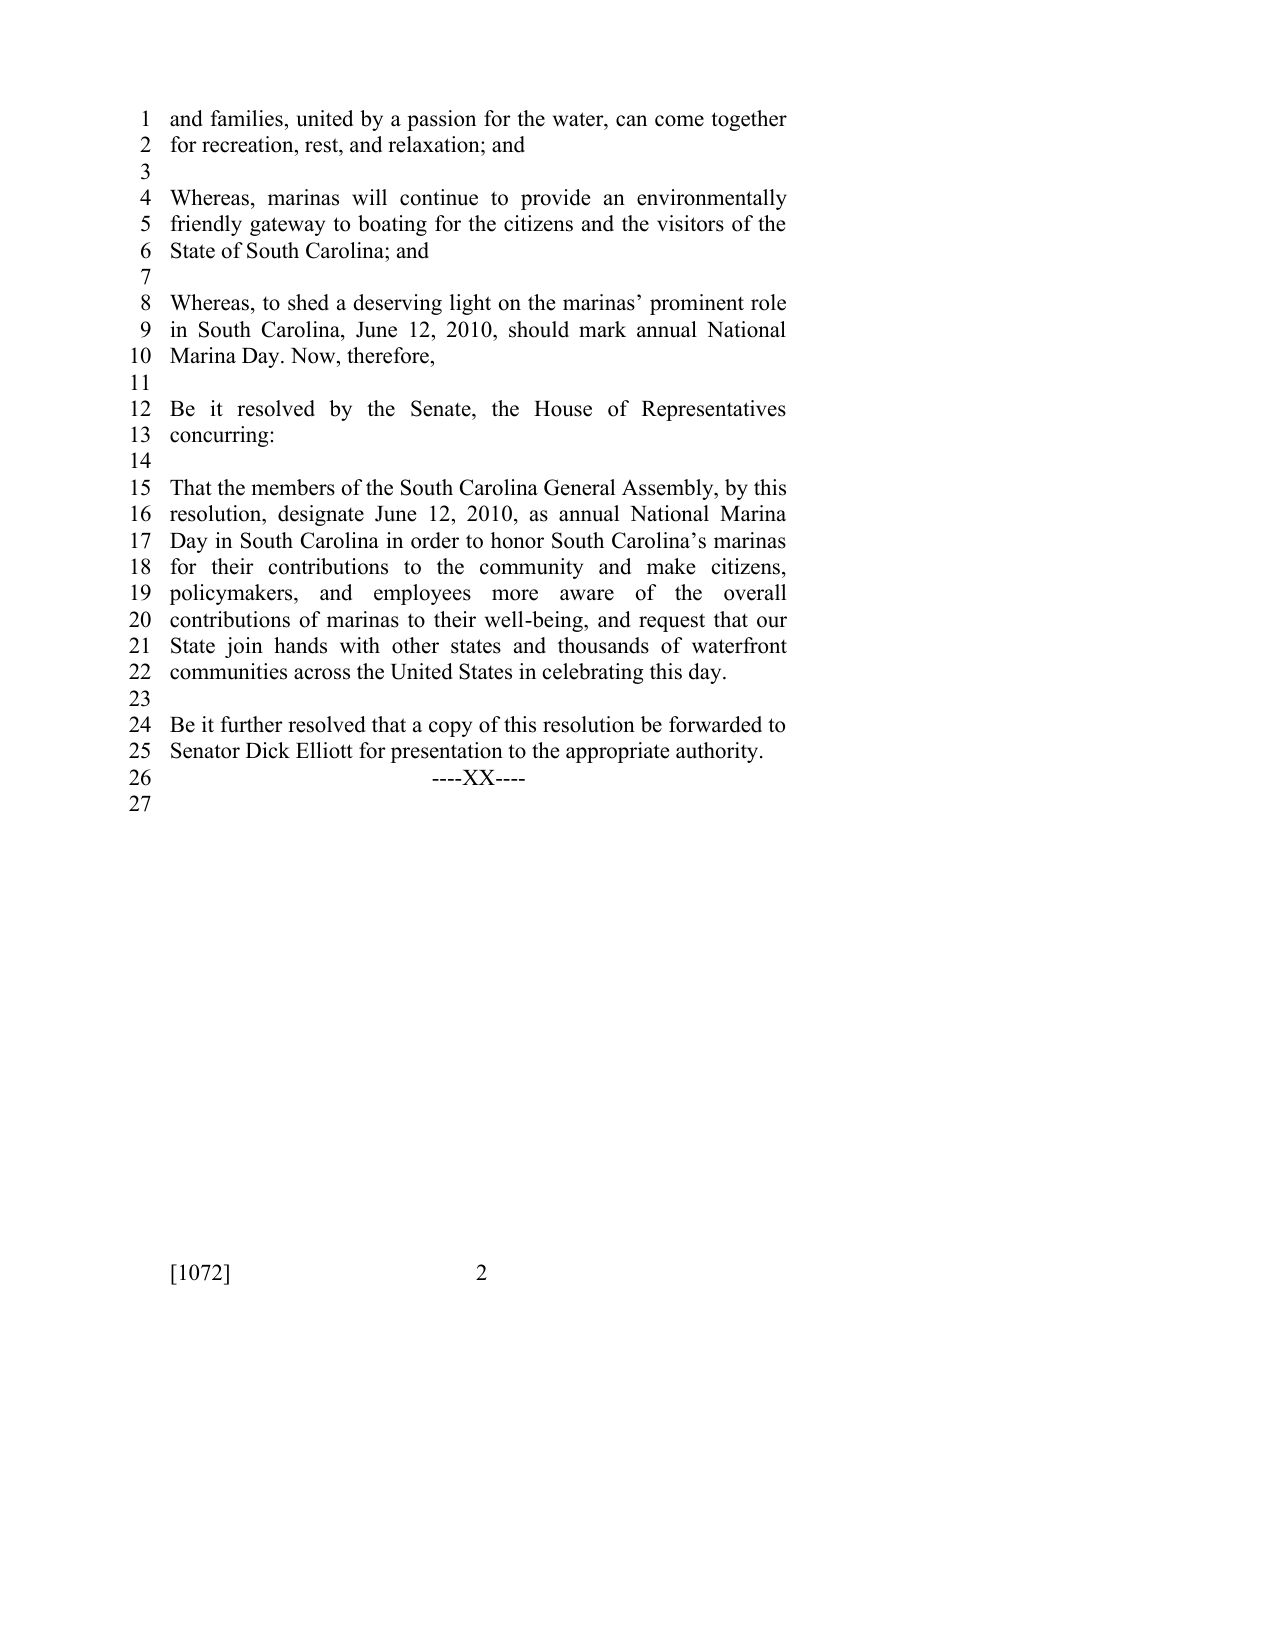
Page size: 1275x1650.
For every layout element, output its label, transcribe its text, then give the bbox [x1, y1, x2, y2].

text Be it further resolved that a copy of this resolution be forwarded to Senator Dick Elliott for presentation to the appropriate authority. [169, 711, 787, 764]
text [169, 105, 787, 158]
text Be it resolved by the Senate, the House of Representatives concurring: [169, 395, 787, 448]
text Whereas, marinas will continue to provide an environmentally friendly gateway to boating for the citizens and the visitors of the State of South Carolina; and [169, 184, 787, 263]
text ----XX---- [169, 764, 787, 790]
text That the members of the South Carolina General Assembly, by this resolution, designate June 12, 2010, as annual National Marina Day in South Carolina in order to honor South Carolina’s marinas for their contributions to the community and make citizens, policymakers, and employees more aware of the overall contributions of marinas to their well-being, and request that our State join hands with other states and thousands of waterfront communities across the United States in celebrating this day. [169, 474, 787, 685]
text Whereas, to shed a deserving light on the marinas’ prominent role in South Carolina, June 12, 2010, should mark annual National Marina Day. Now, therefore, [169, 289, 787, 368]
